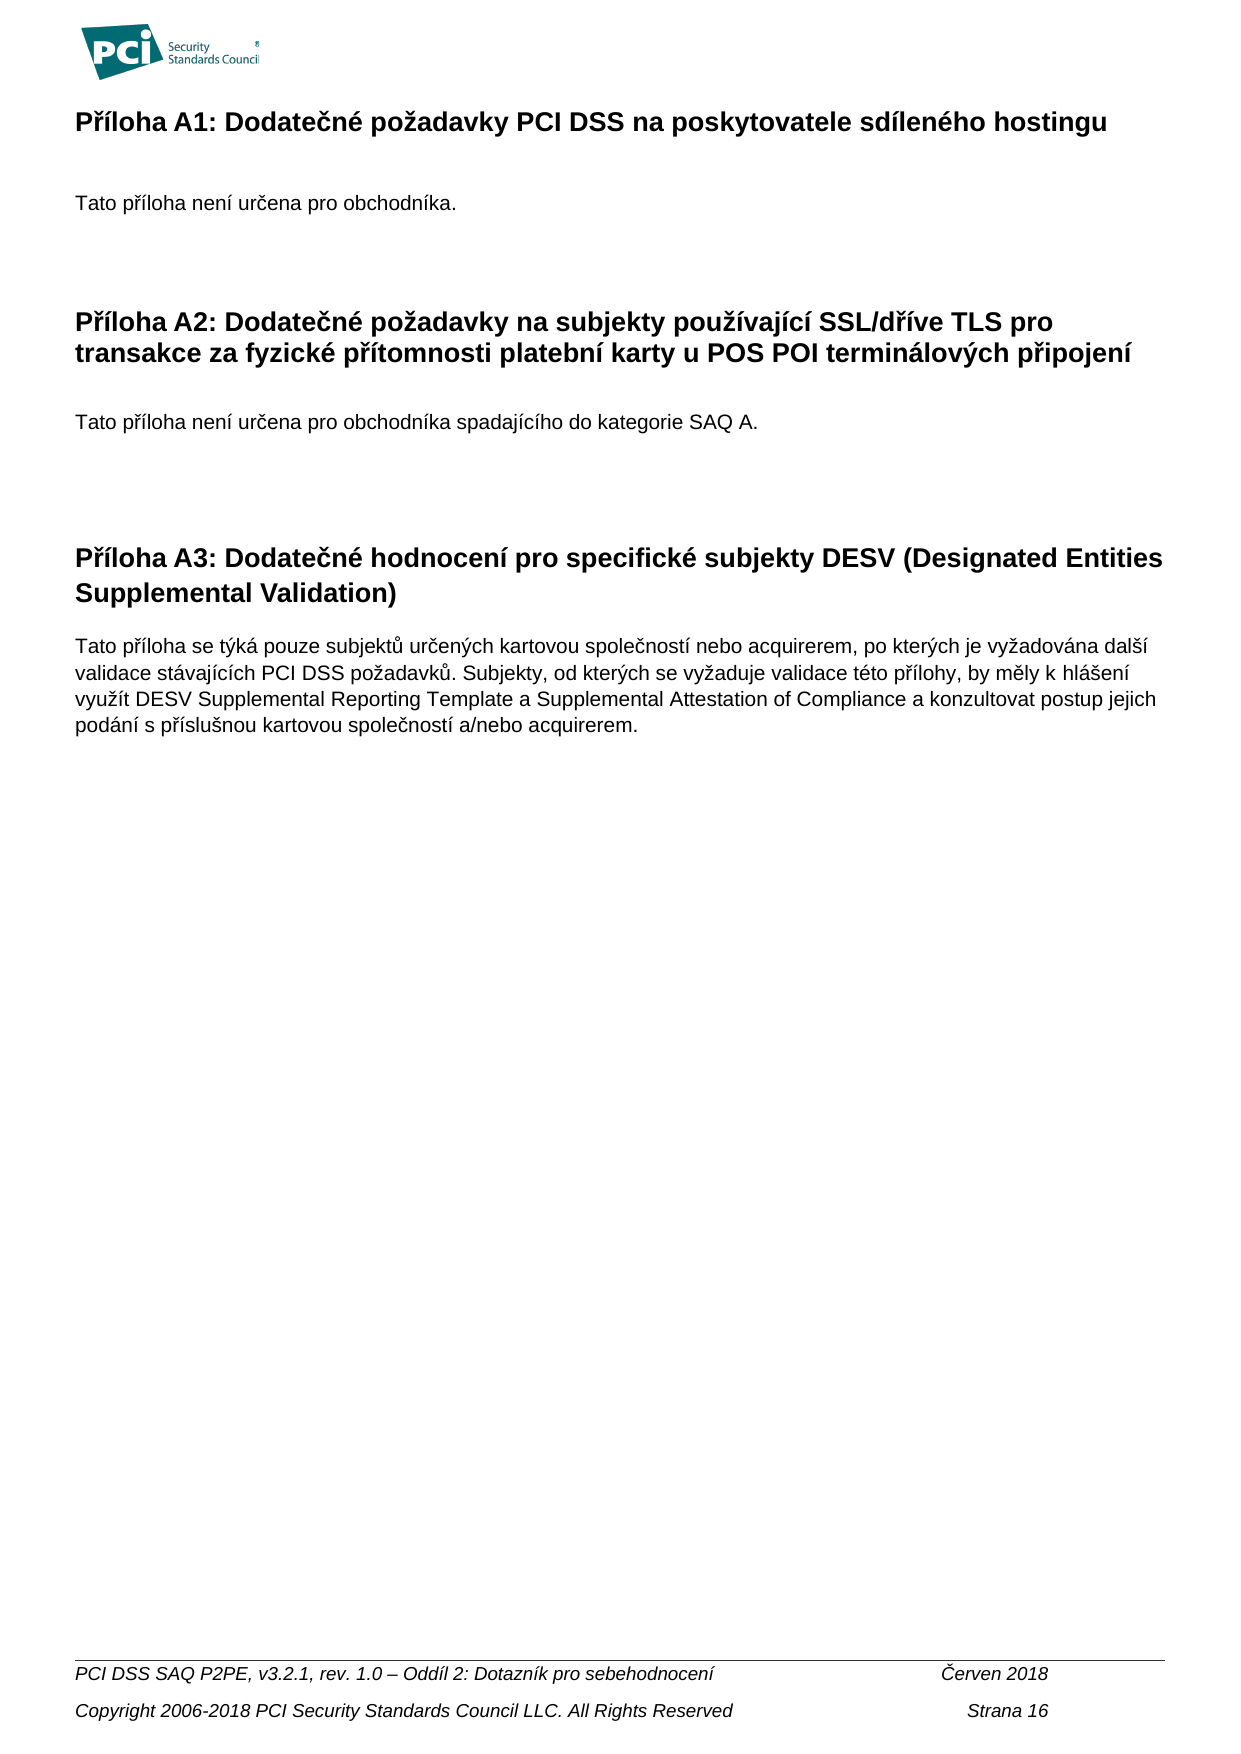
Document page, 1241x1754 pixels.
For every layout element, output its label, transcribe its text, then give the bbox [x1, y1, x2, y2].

picture [81, 24, 260, 80]
subtitle Příloha A1: Dodatečné požadavky PCI DSS na poskytovatele sdíleného hostingu [75, 106, 1165, 137]
text Příloha A3: Dodatečné hodnocení pro specifické subjekty DESV (Designated Entities Supplemental Validation) Tato příloha se týká pouze subjektů určených kartovou společností nebo acquirerem, po kterých je vyžadována další validace stávajících PCI DSS požadavků. Subjekty, od kterých se vyžaduje validace této přílohy, by měly k hlášení využít DESV Supplemental Reporting Template a Supplemental Attestation of Compliance a konzultovat postup jejich podání s příslušnou kartovou společností a/nebo acquirerem. [75, 542, 1165, 737]
text Tato příloha není určena pro obchodníka. [75, 191, 1165, 215]
text Tato příloha není určena pro obchodníka spadajícího do kategorie SAQ A. [75, 381, 1165, 433]
subtitle Příloha A2: Dodatečné požadavky na subjekty používající SSL/dříve TLS pro transakce za fyzické přítomnosti platební karty u POS POI terminálových připojení [75, 306, 1165, 368]
